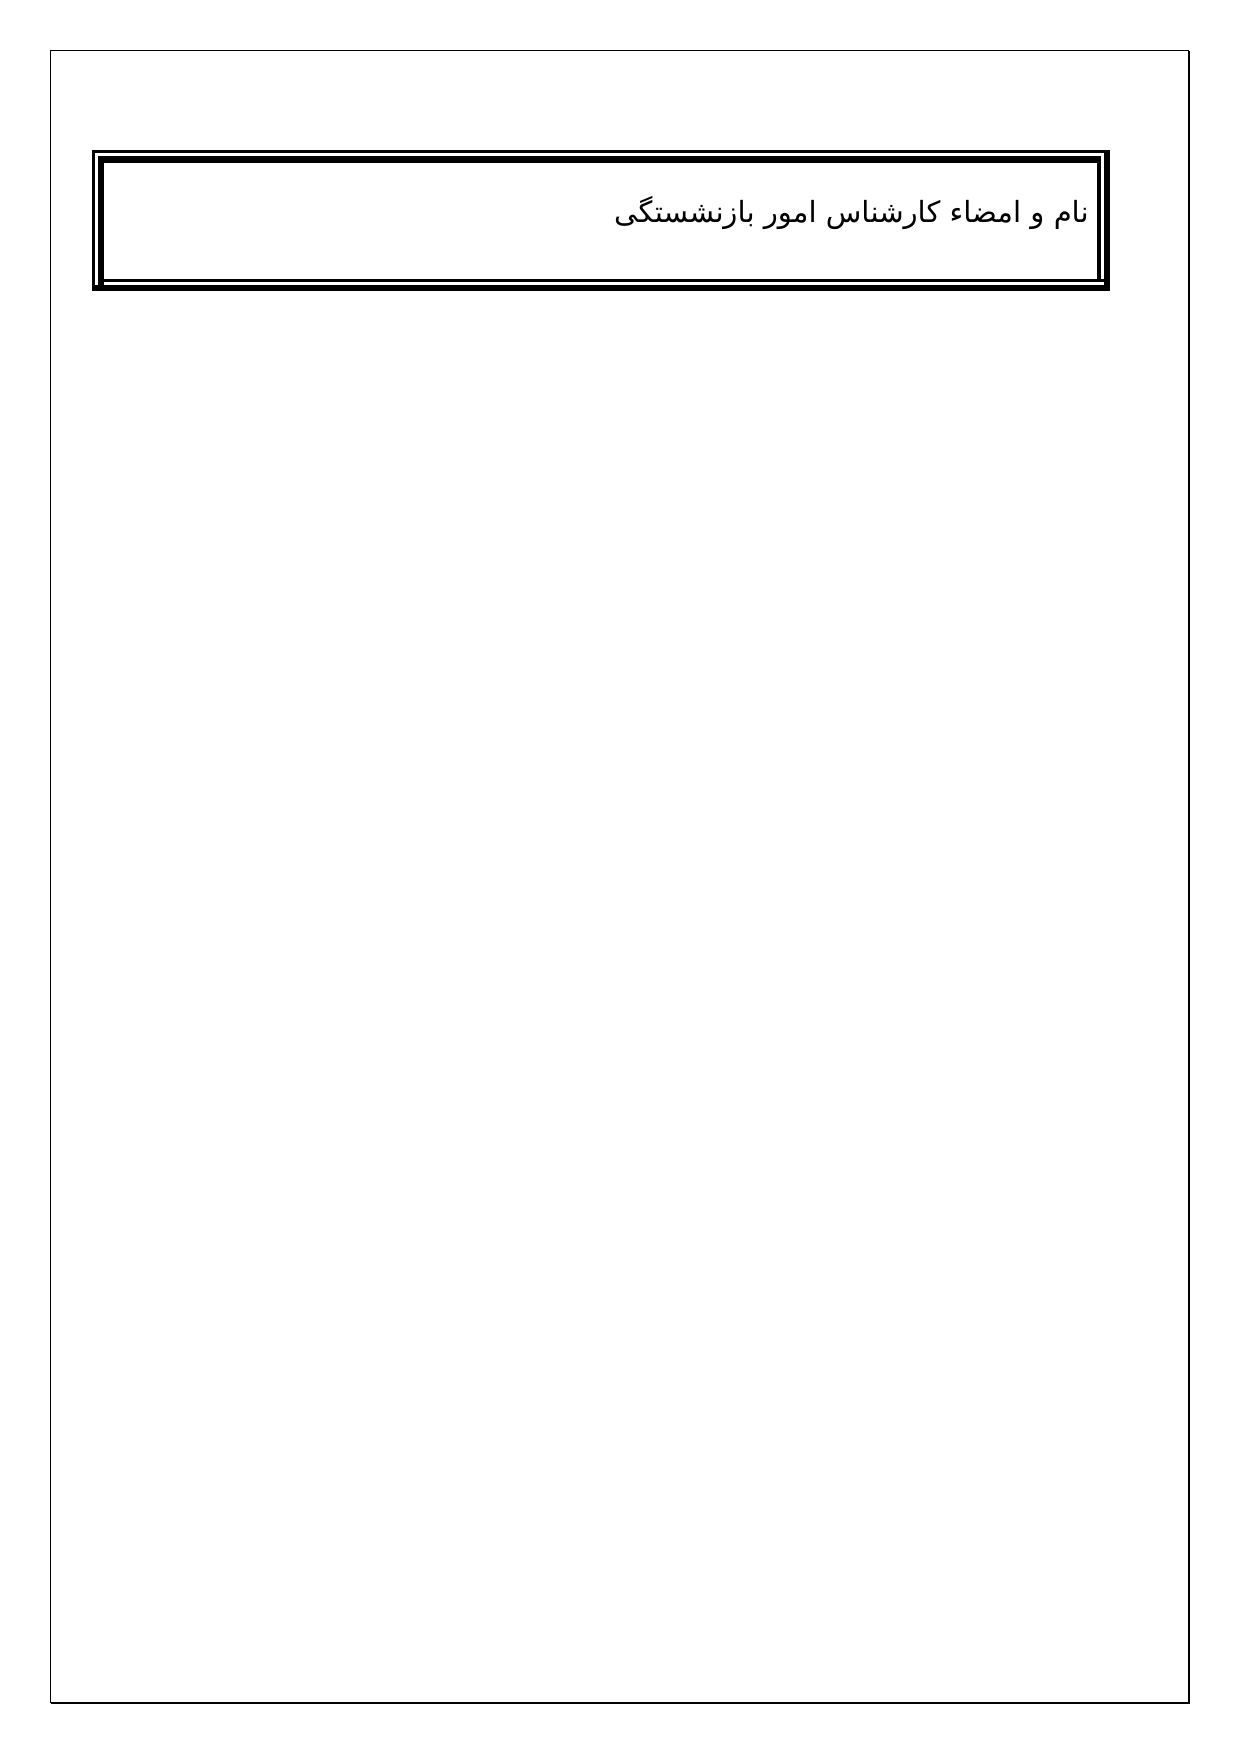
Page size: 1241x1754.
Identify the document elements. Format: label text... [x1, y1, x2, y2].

text نام و امضاء کارشناس امور بازنشستگی [95, 153, 1104, 229]
